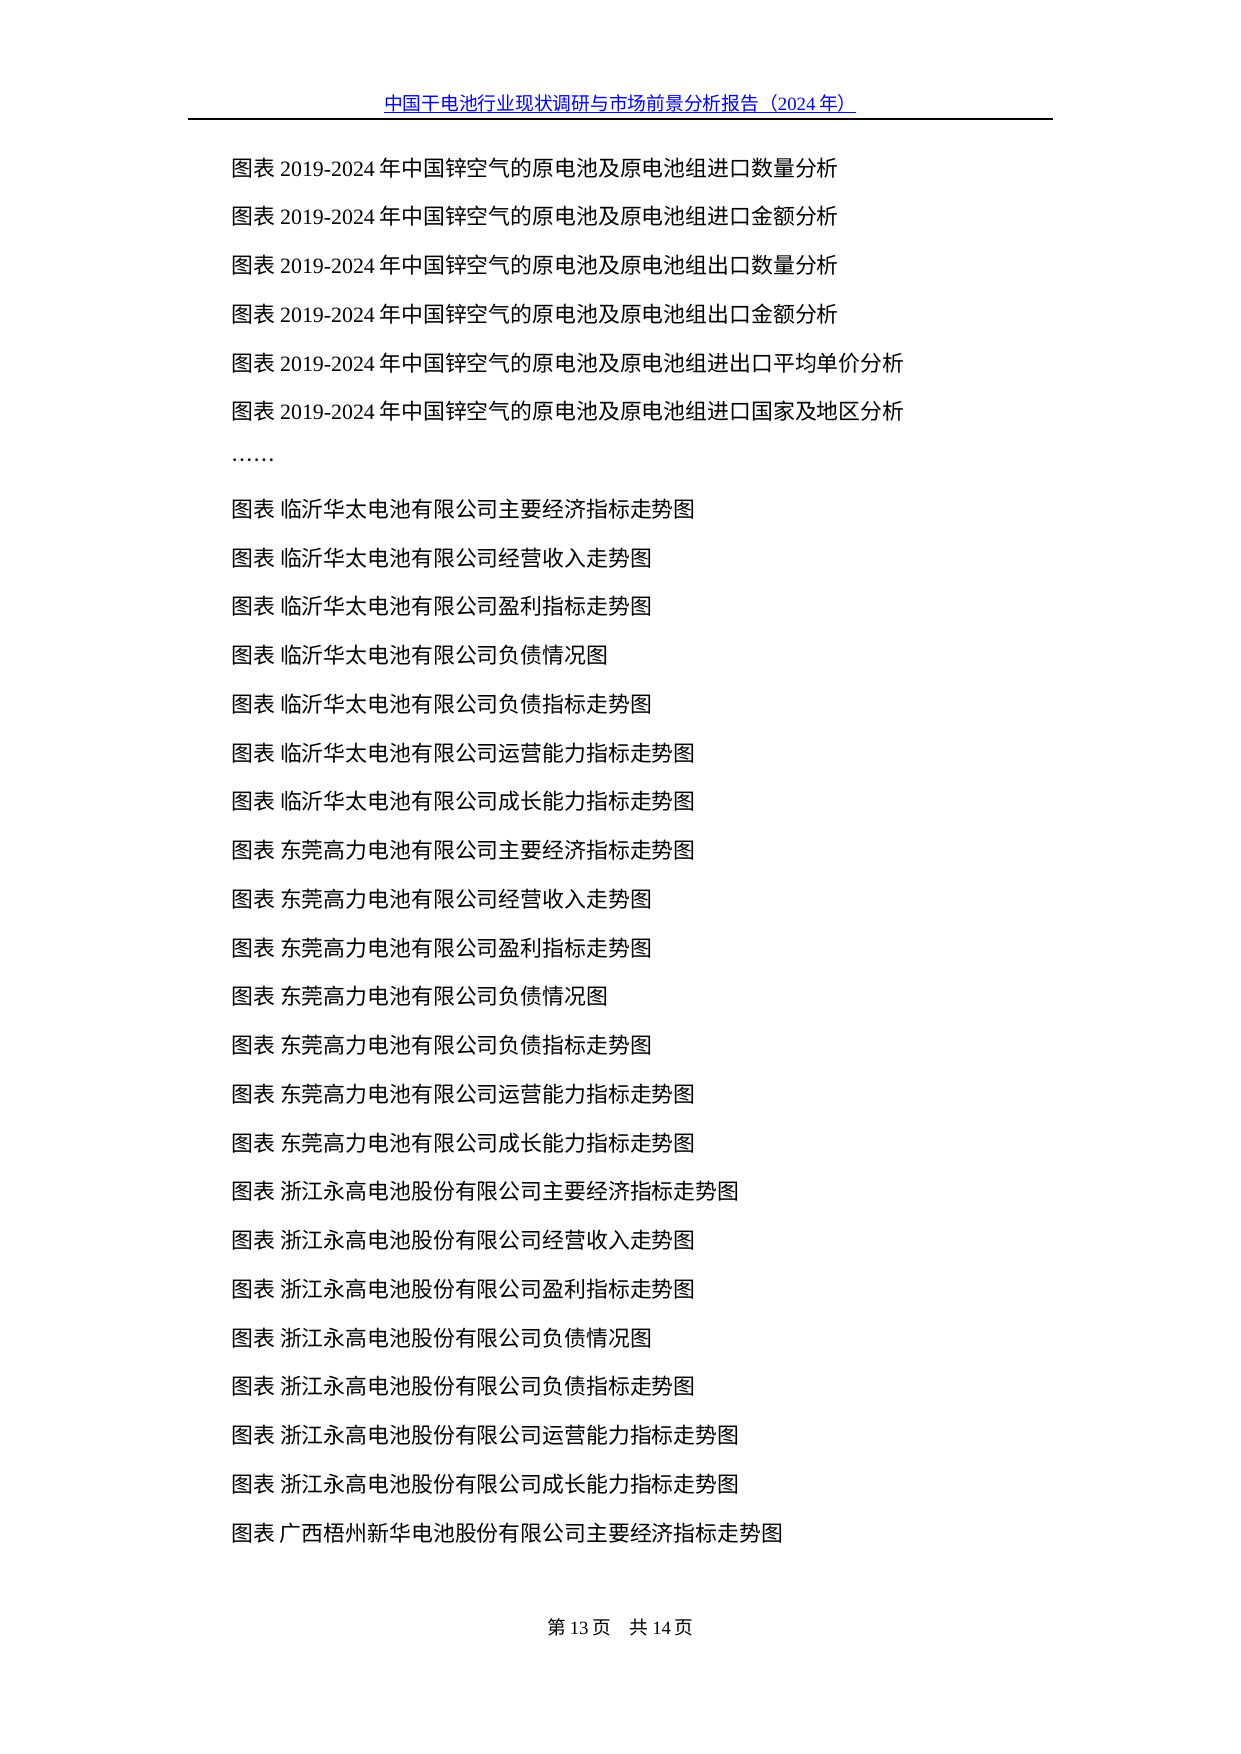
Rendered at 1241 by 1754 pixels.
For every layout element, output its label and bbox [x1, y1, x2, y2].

text [187, 150, 1053, 1548]
